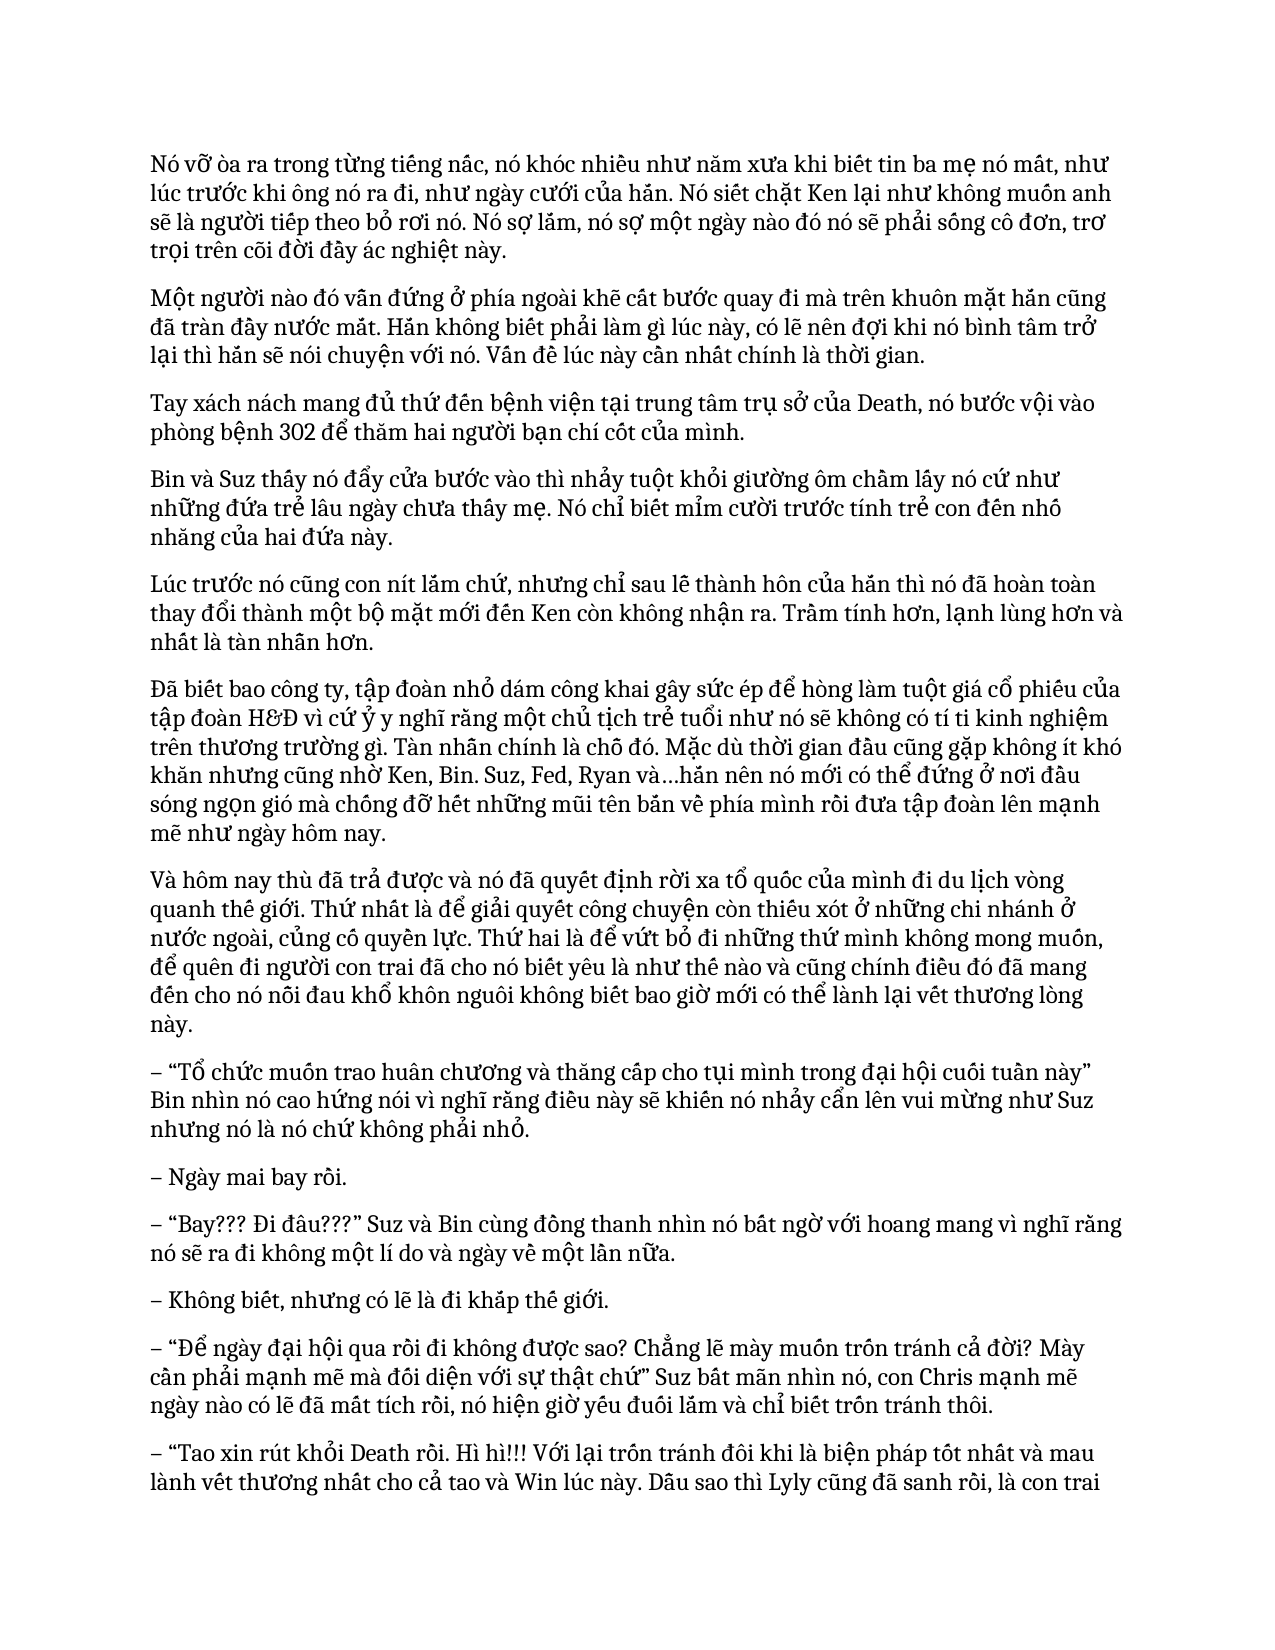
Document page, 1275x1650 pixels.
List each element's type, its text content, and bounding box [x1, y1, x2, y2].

text Lúc trước nó cũng con nít lắm chứ, nhưng chỉ sau lễ thành hôn của hắn thì nó đã hoàn toàn thay đổi thành một bộ mặt mới đến Ken còn không nhận ra. Trầm tính hơn, lạnh lùng hơn và nhất là tàn nhẫn hơn. [150, 570, 1125, 656]
text – Không biết, nhưng có lẽ là đi khắp thế giới. [150, 1286, 1125, 1315]
text Và hôm nay thù đã trả được và nó đã quyết định rời xa tổ quốc của mình đi du lịch vòng quanh thế giới. Thứ nhất là để giải quyết công chuyện còn thiếu xót ở những chi nhánh ở nước ngoài, củng cố quyền lực. Thứ hai là để vứt bỏ đi những thứ mình không mong muốn, để quên đi người con trai đã cho nó biết yêu là như thế nào và cũng chính điều đó đã mang đến cho nó nỗi đau khổ khôn nguôi không biết bao giờ mới có thể lành lại vết thương lòng này. [150, 866, 1125, 1039]
text Một người nào đó vẫn đứng ở phía ngoài khẽ cất bước quay đi mà trên khuôn mặt hắn cũng đã tràn đầy nước mắt. Hắn không biết phải làm gì lúc này, có lẽ nên đợi khi nó bình tâm trở lại thì hắn sẽ nói chuyện với nó. Vấn đề lúc này cần nhất chính là thời gian. [150, 284, 1125, 370]
text – “Bay??? Đi đâu???” Suz và Bin cùng đồng thanh nhìn nó bất ngờ với hoang mang vì nghĩ rằng nó sẽ ra đi không một lí do và ngày về một lần nữa. [150, 1210, 1125, 1267]
text – “Tổ chức muốn trao huân chương và thăng cấp cho tụi mình trong đại hội cuối tuần này” Bin nhìn nó cao hứng nói vì nghĩ rằng điều này sẽ khiến nó nhảy cẩn lên vui mừng như Suz nhưng nó là nó chứ không phải nhỏ. [150, 1057, 1125, 1144]
text Tay xách nách mang đủ thứ đến bệnh viện tại trung tâm trụ sở của Death, nó bước vội vào phòng bệnh 302 để thăm hai người bạn chí cốt của mình. [150, 389, 1125, 446]
text Nó vỡ òa ra trong từng tiếng nấc, nó khóc nhiều như năm xưa khi biết tin ba mẹ nó mất, như lúc trước khi ông nó ra đi, như ngày cưới của hắn. Nó siết chặt Ken lại như không muốn anh sẽ là người tiếp theo bỏ rơi nó. Nó sợ lắm, nó sợ một ngày nào đó nó sẽ phải sống cô đơn, trơ trọi trên cõi đời đầy ác nghiệt này. [150, 150, 1125, 265]
text – Ngày mai bay rồi. [150, 1162, 1125, 1191]
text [150, 1439, 1125, 1496]
text Bin và Suz thấy nó đẩy cửa bước vào thì nhảy tuột khỏi giường ôm chầm lấy nó cứ như những đứa trẻ lâu ngày chưa thấy mẹ. Nó chỉ biết mỉm cười trước tính trẻ con đến nhố nhăng của hai đứa này. [150, 465, 1125, 551]
text – “Để ngày đại hội qua rồi đi không được sao? Chẳng lẽ mày muốn trốn tránh cả đời? Mày cần phải mạnh mẽ mà đối diện với sự thật chứ” Suz bất mãn nhìn nó, con Chris mạnh mẽ ngày nào có lẽ đã mất tích rồi, nó hiện giờ yếu đuối lắm và chỉ biết trốn tránh thôi. [150, 1334, 1125, 1420]
text Đã biết bao công ty, tập đoàn nhỏ dám công khai gây sức ép để hòng làm tuột giá cổ phiếu của tập đoàn H&Đ vì cứ ỷ y nghĩ rằng một chủ tịch trẻ tuổi như nó sẽ không có tí ti kinh nghiệm trên thương trường gì. Tàn nhẫn chính là chỗ đó. Mặc dù thời gian đầu cũng gặp không ít khó khăn nhưng cũng nhờ Ken, Bin. Suz, Fed, Ryan và…hắn nên nó mới có thể đứng ở nơi đầu sóng ngọn gió mà chống đỡ hết những mũi tên bắn về phía mình rồi đưa tập đoàn lên mạnh mẽ như ngày hôm nay. [150, 675, 1125, 847]
